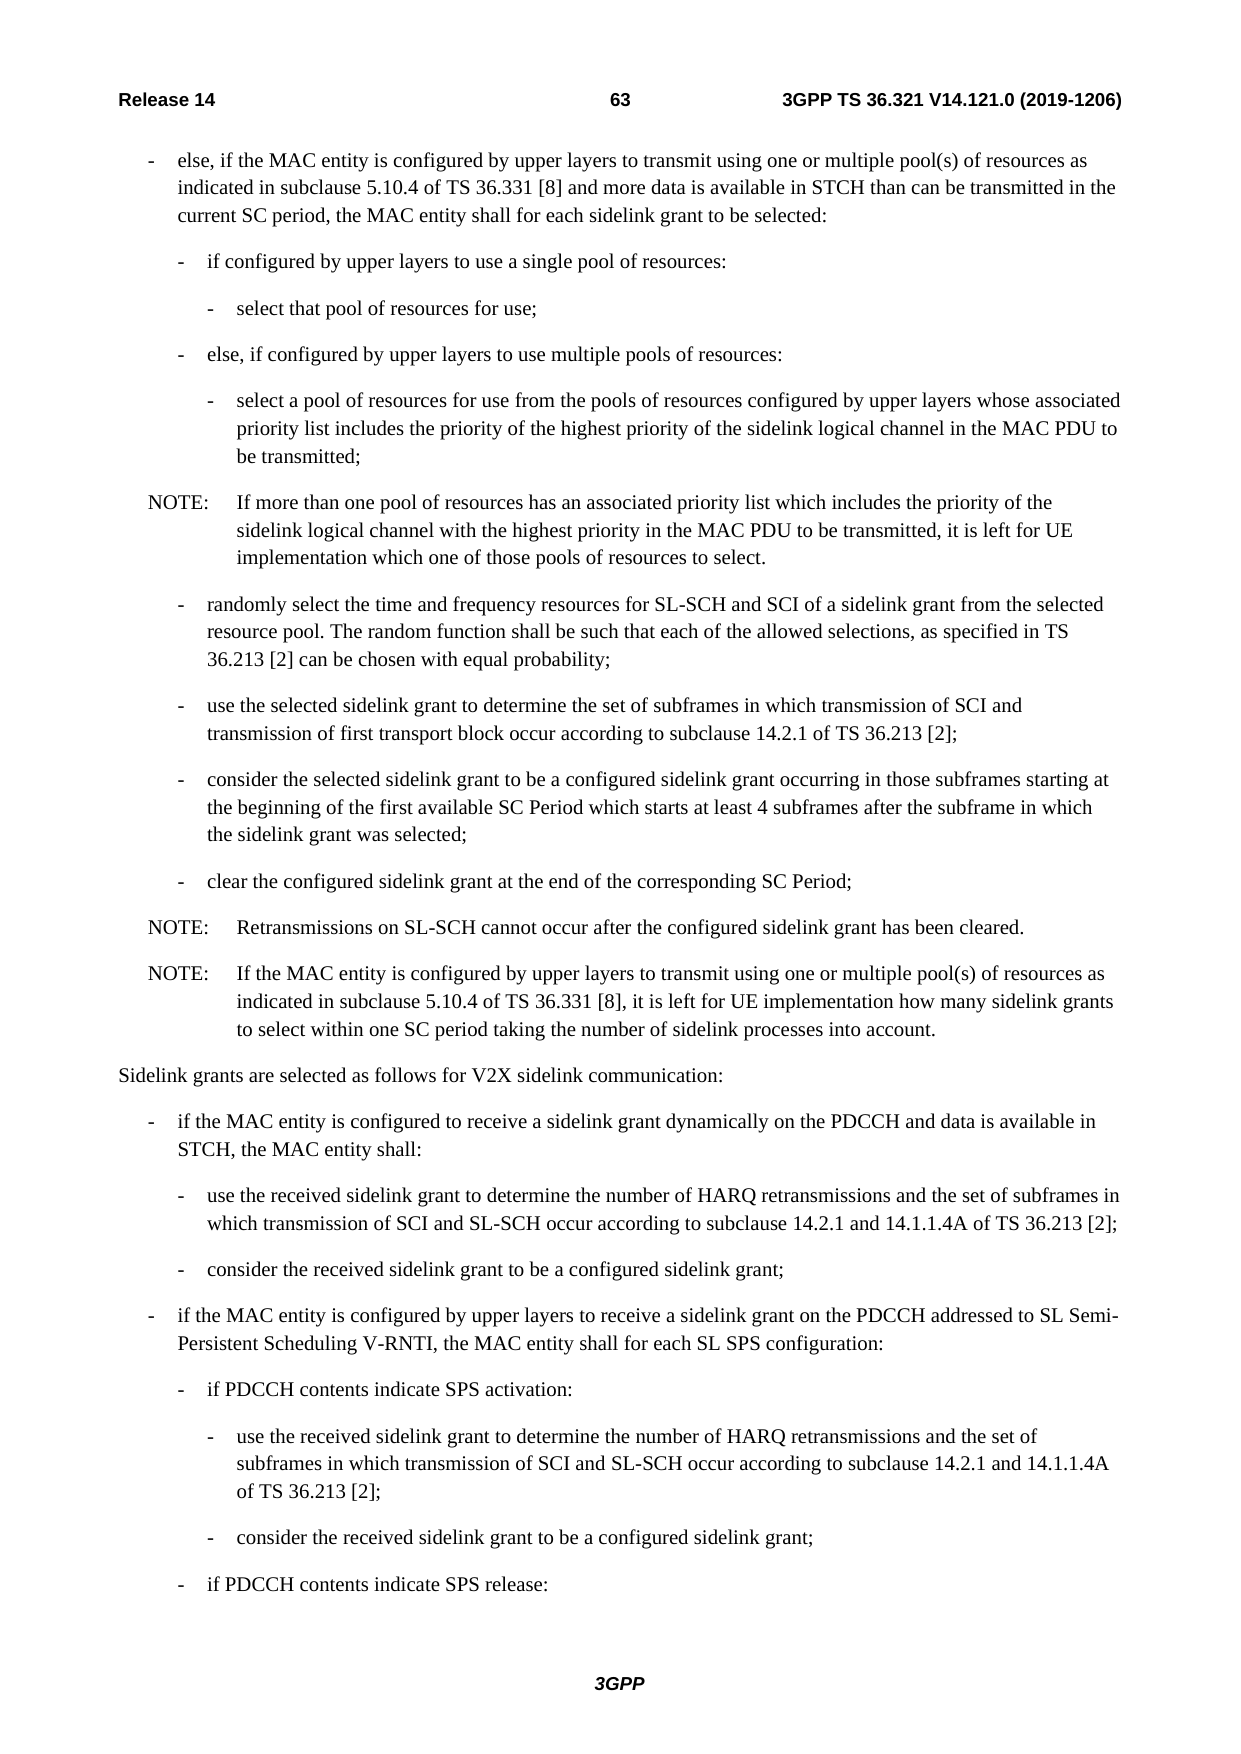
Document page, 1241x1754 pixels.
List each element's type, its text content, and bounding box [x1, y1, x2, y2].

text - consider the received sidelink grant to be a configured sidelink grant; [207, 1525, 1122, 1549]
text NOTE: Retransmissions on SL-SCH cannot occur after the configured sidelink grant has been cleared. [148, 915, 1122, 939]
text - clear the configured sidelink grant at the end of the corresponding SC Period; [177, 868, 1122, 893]
text - else, if configured by upper layers to use multiple pools of resources: [177, 342, 1122, 366]
text - if PDCCH contents indicate SPS activation: [177, 1377, 1122, 1401]
text - select that pool of resources for use; [207, 296, 1122, 320]
text Sidelink grants are selected as follows for V2X sidelink communication: [118, 1063, 1122, 1087]
text - if configured by upper layers to use a single pool of resources: [177, 249, 1122, 273]
text - if the MAC entity is configured to receive a sidelink grant dynamically on the PDCCH and data is available in STCH, the MAC entity shall: [148, 1109, 1122, 1161]
text - consider the received sidelink grant to be a configured sidelink grant; [177, 1257, 1122, 1281]
text - if the MAC entity is configured by upper layers to receive a sidelink grant on the PDCCH addressed to SL Semi-Persistent Scheduling V-RNTI, the MAC entity shall for each SL SPS configuration: [148, 1303, 1122, 1355]
text - use the selected sidelink grant to determine the set of subframes in which transmission of SCI and transmission of first transport block occur according to subclause 14.2.1 of TS 36.213 [2]; [177, 693, 1122, 745]
text - randomly select the time and frequency resources for SL-SCH and SCI of a sidelink grant from the selected resource pool. The random function shall be such that each of the allowed selections, as specified in TS 36.213 [2] can be chosen with equal probability; [177, 591, 1122, 671]
text - use the received sidelink grant to determine the number of HARQ retransmissions and the set of subframes in which transmission of SCI and SL-SCH occur according to subclause 14.2.1 and 14.1.1.4A of TS 36.213 [2]; [177, 1183, 1122, 1235]
text - use the received sidelink grant to determine the number of HARQ retransmissions and the set of subframes in which transmission of SCI and SL-SCH occur according to subclause 14.2.1 and 14.1.1.4A of TS 36.213 [2]; [207, 1424, 1122, 1503]
text - select a pool of resources for use from the pools of resources configured by upper layers whose associated priority list includes the priority of the highest priority of the sidelink logical channel in the MAC PDU to be transmitted; [207, 388, 1122, 468]
text NOTE: If more than one pool of resources has an associated priority list which includes the priority of the sidelink logical channel with the highest priority in the MAC PDU to be transmitted, it is left for UE implementation which one of those pools of resources to select. [148, 490, 1122, 569]
text NOTE: If the MAC entity is configured by upper layers to transmit using one or multiple pool(s) of resources as indicated in subclause 5.10.4 of TS 36.331 [8], it is left for UE implementation how many sidelink grants to select within one SC period taking the number of sidelink processes into account. [148, 961, 1122, 1041]
text - else, if the MAC entity is configured by upper layers to transmit using one or multiple pool(s) of resources as indicated in subclause 5.10.4 of TS 36.331 [8] and more data is available in STCH than can be transmitted in the current SC period, the MAC entity shall for each sidelink grant to be selected: [148, 148, 1122, 227]
text - if PDCCH contents indicate SPS release: [177, 1572, 1122, 1596]
text - consider the selected sidelink grant to be a configured sidelink grant occurring in those subframes starting at the beginning of the first available SC Period which starts at least 4 subframes after the subframe in which the sidelink grant was selected; [177, 767, 1122, 846]
